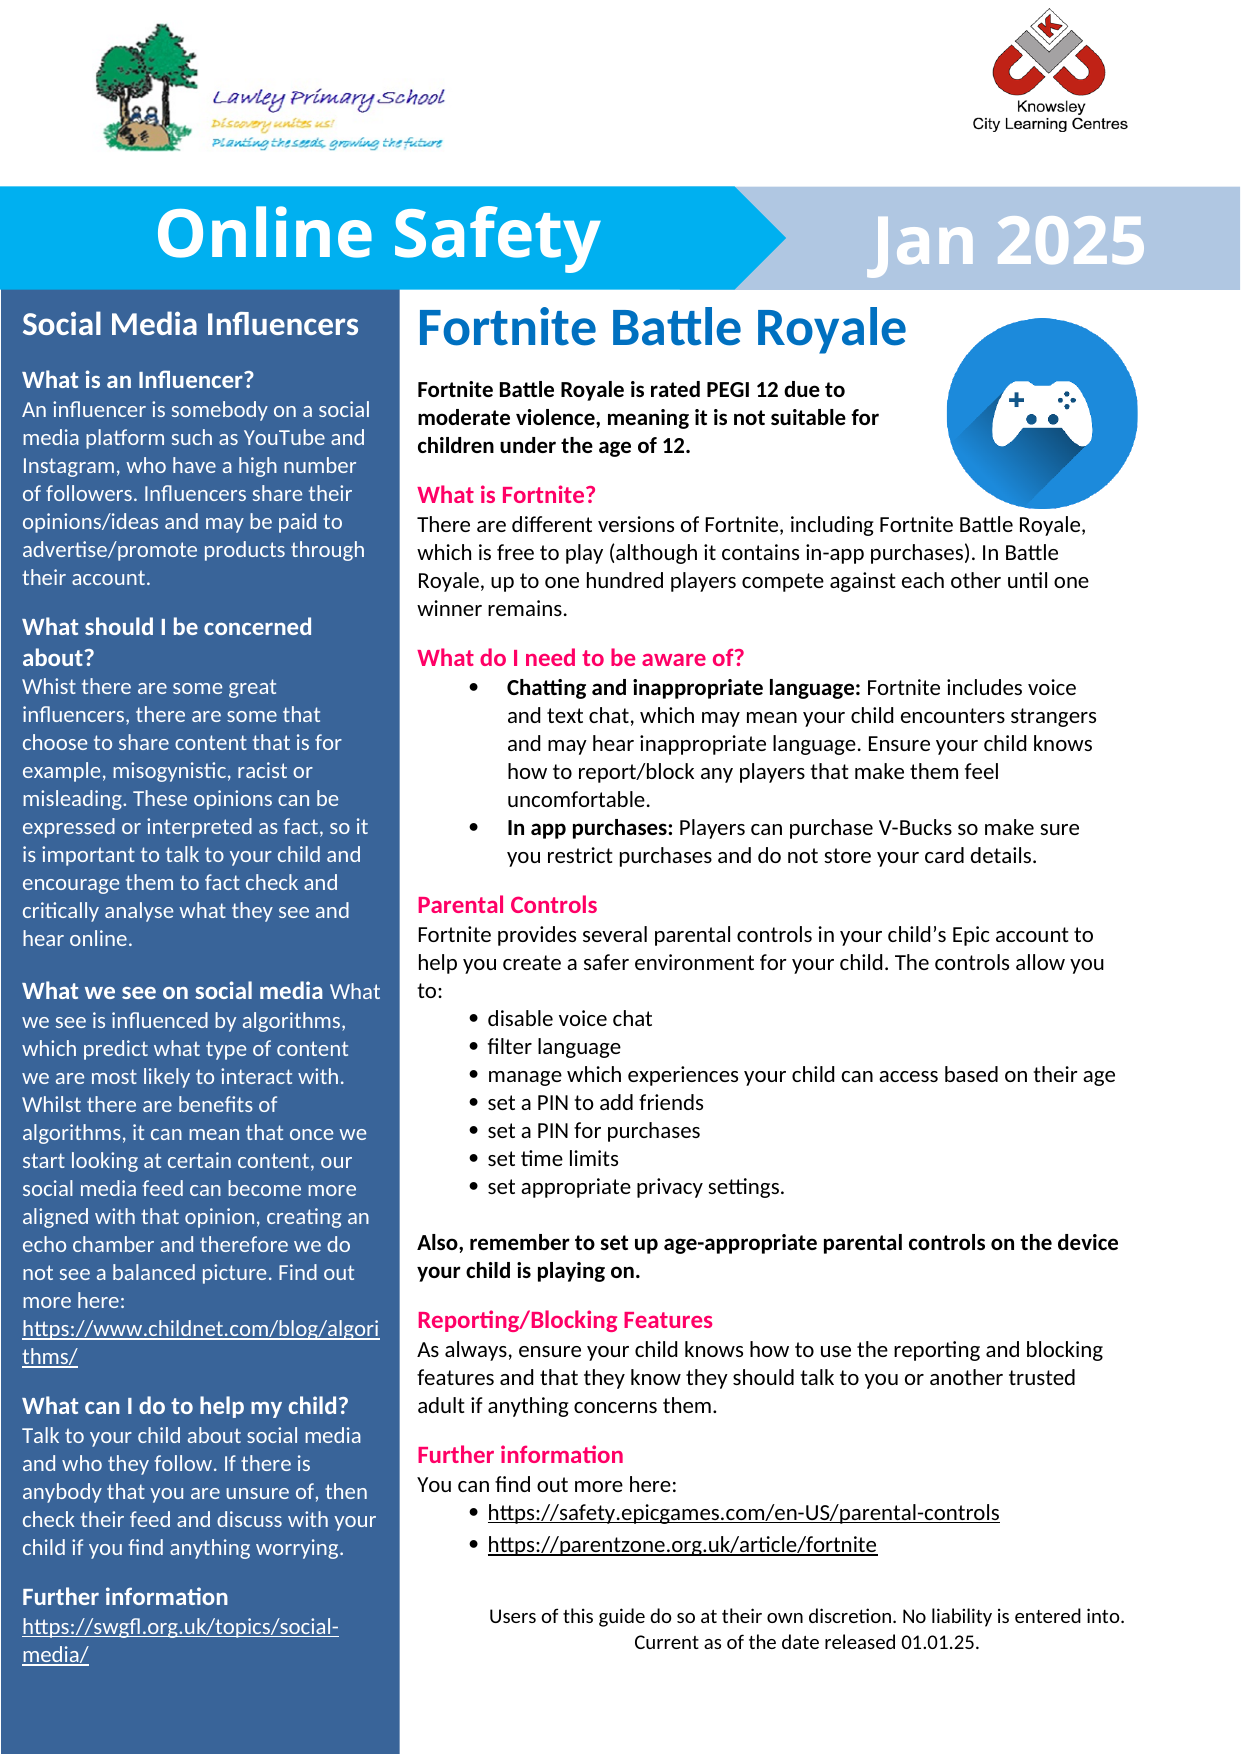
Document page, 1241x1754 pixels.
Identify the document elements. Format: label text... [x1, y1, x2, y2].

list set a PIN for purchases [400, 1116, 1128, 1144]
list filter language [400, 1032, 1128, 1060]
text What is Fortnite? [400, 479, 1128, 510]
list set time limits [400, 1144, 1128, 1172]
text There are different versions of Fortnite, including Fortnite Battle Royale, which is free to play (although it contains in-app purchases). In Battle Royale, up to one hundred players compete against each other until one winner remains. [400, 510, 1128, 622]
picture [946, 318, 1138, 509]
subtitle Fortnite Battle Royale [400, 293, 1128, 359]
text Fortnite provides several parental controls in your child’s Epic account to help you create a safer environment for your child. The controls allow you to: [400, 920, 1128, 1004]
text Reporting/Blocking Features [400, 1304, 1128, 1335]
list Chatting and inappropriate language: Fortnite includes voice and text chat, which may mean your child encounters strangers and may hear inappropriate language. Ensure your child knows how to report/block any players that make them feel uncomfortable. [400, 673, 1116, 813]
text You can find out more here: [400, 1470, 1128, 1498]
list manage which experiences your child can access based on their age [400, 1060, 1128, 1088]
list set a PIN to add friends [400, 1088, 1128, 1116]
list set appropriate privacy settings. [400, 1172, 1128, 1200]
text Also, remember to set up age-appropriate parental controls on the device your child is playing on. [400, 1228, 1128, 1284]
list https://safety.epicgames.com/en-US/parental-controls [400, 1498, 1128, 1526]
text Parental Controls [400, 889, 1128, 920]
text What do I need to be aware of? [400, 642, 1128, 673]
list https://parentzone.org.uk/article/fortnite [400, 1530, 1128, 1558]
list In app purchases: Players can purchase V-Bucks so make sure you restrict purchases and do not store your card details. [400, 813, 1116, 869]
text Fortnite Battle Royale is rated PEGI 12 due to moderate violence, meaning it is not suitable for children under the age of 12. [400, 375, 946, 459]
text As always, ensure your child knows how to use the reporting and blocking features and that they know they should talk to you or another trusted adult if anything concerns them. [400, 1335, 1128, 1419]
text Further information [400, 1439, 1128, 1470]
picture [73, 0, 1167, 186]
list disable voice chat [400, 1004, 1128, 1032]
